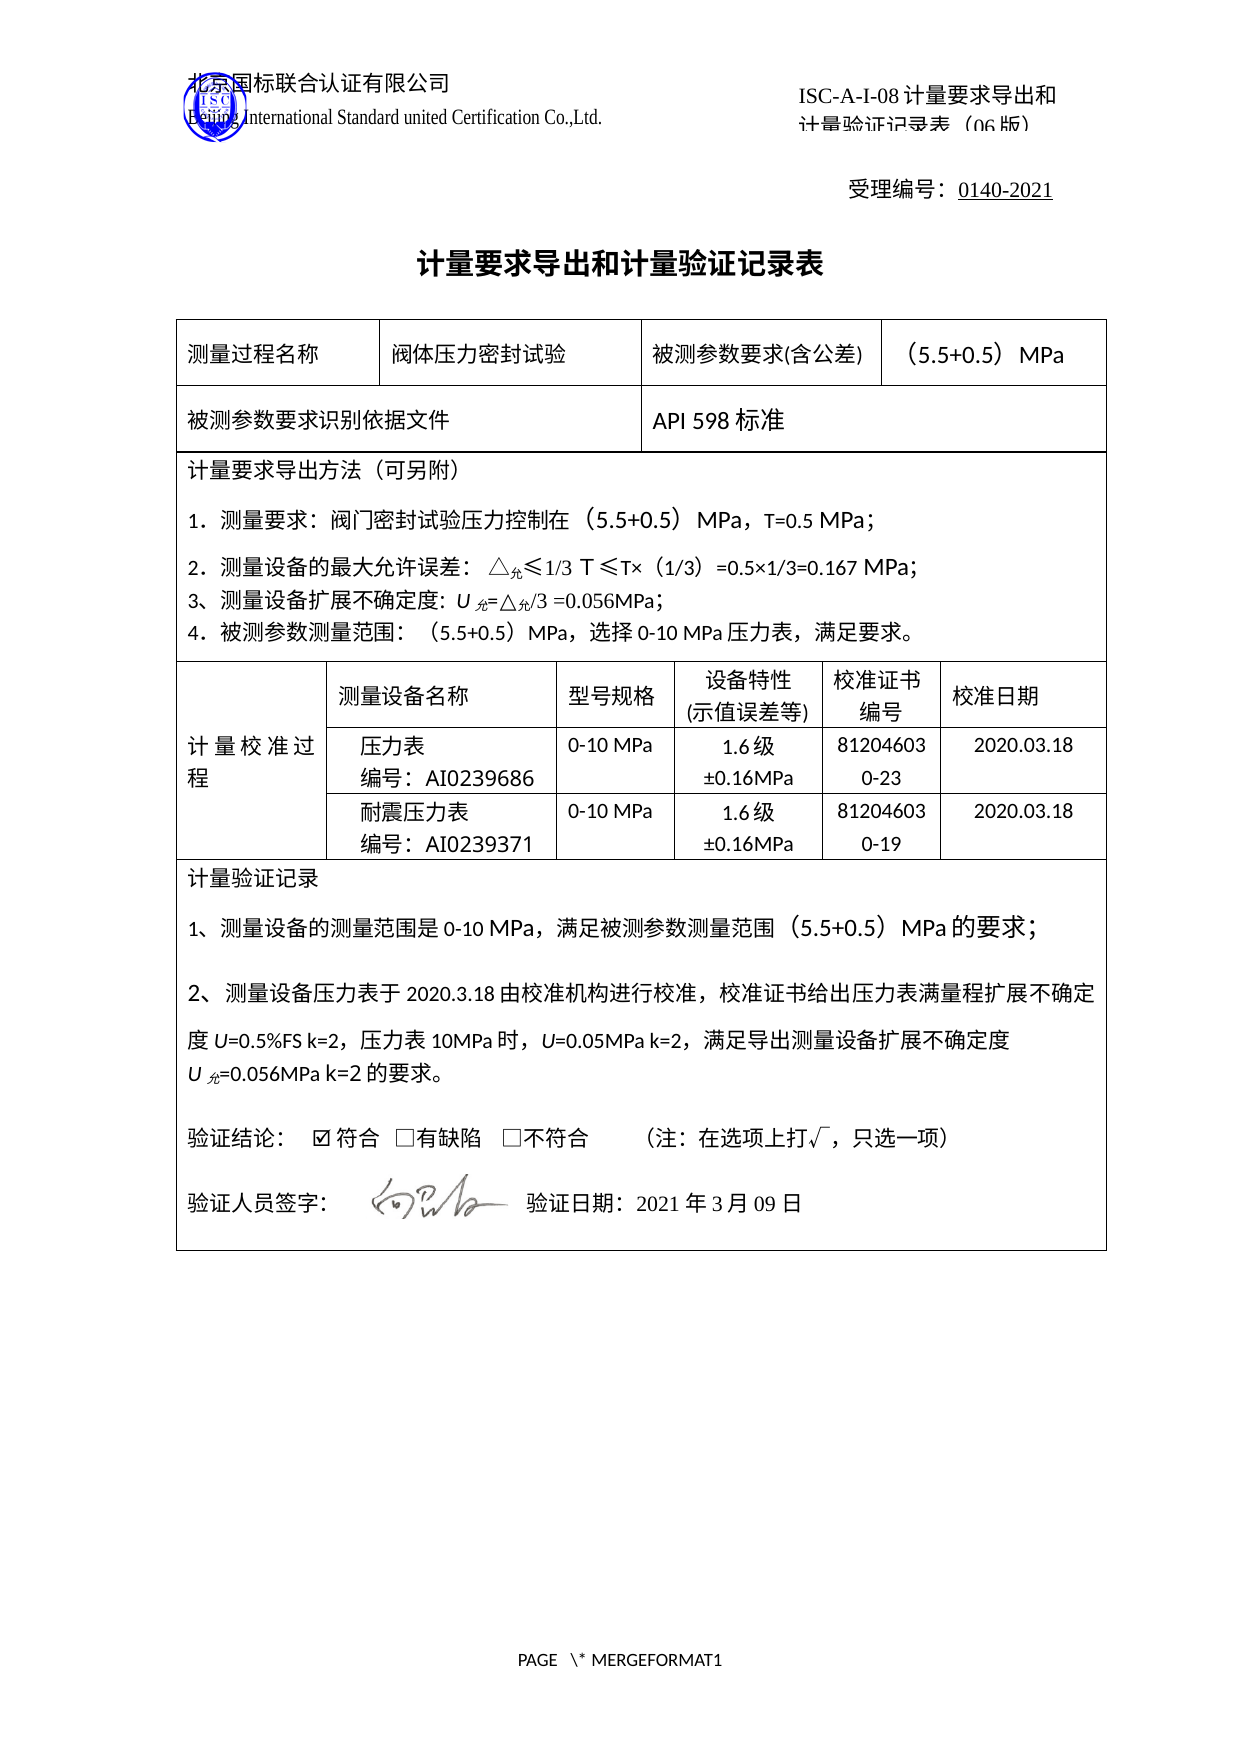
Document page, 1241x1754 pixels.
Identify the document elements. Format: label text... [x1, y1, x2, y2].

table_cell 校准日期 [941, 662, 1106, 727]
table_cell 被测参数要求识别依据文件 [177, 386, 641, 451]
text 受理编号：0140-2021 [187, 172, 1053, 204]
table_header 测量过程名称 [177, 320, 379, 385]
table_cell 812046030-19 [823, 794, 940, 859]
table_cell 型号规格 [557, 662, 674, 727]
picture [182, 72, 246, 141]
table_cell 校准证书 编号 [823, 662, 940, 727]
table_cell 2020.03.18 [941, 794, 1106, 859]
table_cell 计量校准过程 [177, 662, 326, 859]
table_cell 2020.03.18 [941, 728, 1106, 793]
table_cell 1.6级 ±0.16MPa [675, 794, 822, 859]
text 计量要求导出和计量验证记录表 [187, 229, 1053, 294]
table_header 被测参数要求(含公差) [642, 320, 881, 385]
table_cell API 598标准 [642, 386, 1106, 451]
table_cell 压力表 编号：AI0239686 [327, 728, 556, 793]
table_header （5.5+0.5）MPa [882, 320, 1106, 385]
table_cell 耐震压力表 编号：AI0239371 [327, 794, 556, 859]
table_cell 计量验证记录 1、测量设备的测量范围是0-10 MPa，满足被测参数测量范围（5.5+0.5）MPa的要求； 2、测量设备压力表于2020.3.18由校准机构进行校准，校准证书给出压力表满量程扩展不确定度U=0.5%FS k=2，压力表10MPa时，U=0.05MPa k=2，满足导出测量设备扩展不确定度 U 允=0.056MPa k=2的要求。 验证结论： 符合 □有缺陷 □不符合 （注：在选项上打√，只选一项） 验证人员签字： 验证日期：2021 年3月 09 日 [177, 860, 1106, 1250]
table_cell 0-10 MPa [557, 794, 674, 859]
table_cell 0-10 MPa [557, 728, 674, 793]
table_cell 计量要求导出方法（可另附） 1．测量要求：阀门密封试验压力控制在（5.5+0.5）MPa，T=0.5 MPa； 2．测量设备的最大允许误差： △允≤1/3Ｔ≤T×（1/3）=0.5×1/3=0.167 MPa； 3、测量设备扩展不确定度: U允=△允/3 =0.056MPa； 4．被测参数测量范围：（5.5+0.5）MPa，选择0-10 MPa压力表，满足要求。 [177, 453, 1106, 661]
table_cell 1.6级 ±0.16MPa [675, 728, 822, 793]
table_cell 测量设备名称 [327, 662, 556, 727]
table_cell 812046030-23 [823, 728, 940, 793]
table_cell 设备特性 (示值误差等) [675, 662, 822, 727]
table_header 阀体压力密封试验 [380, 320, 641, 385]
